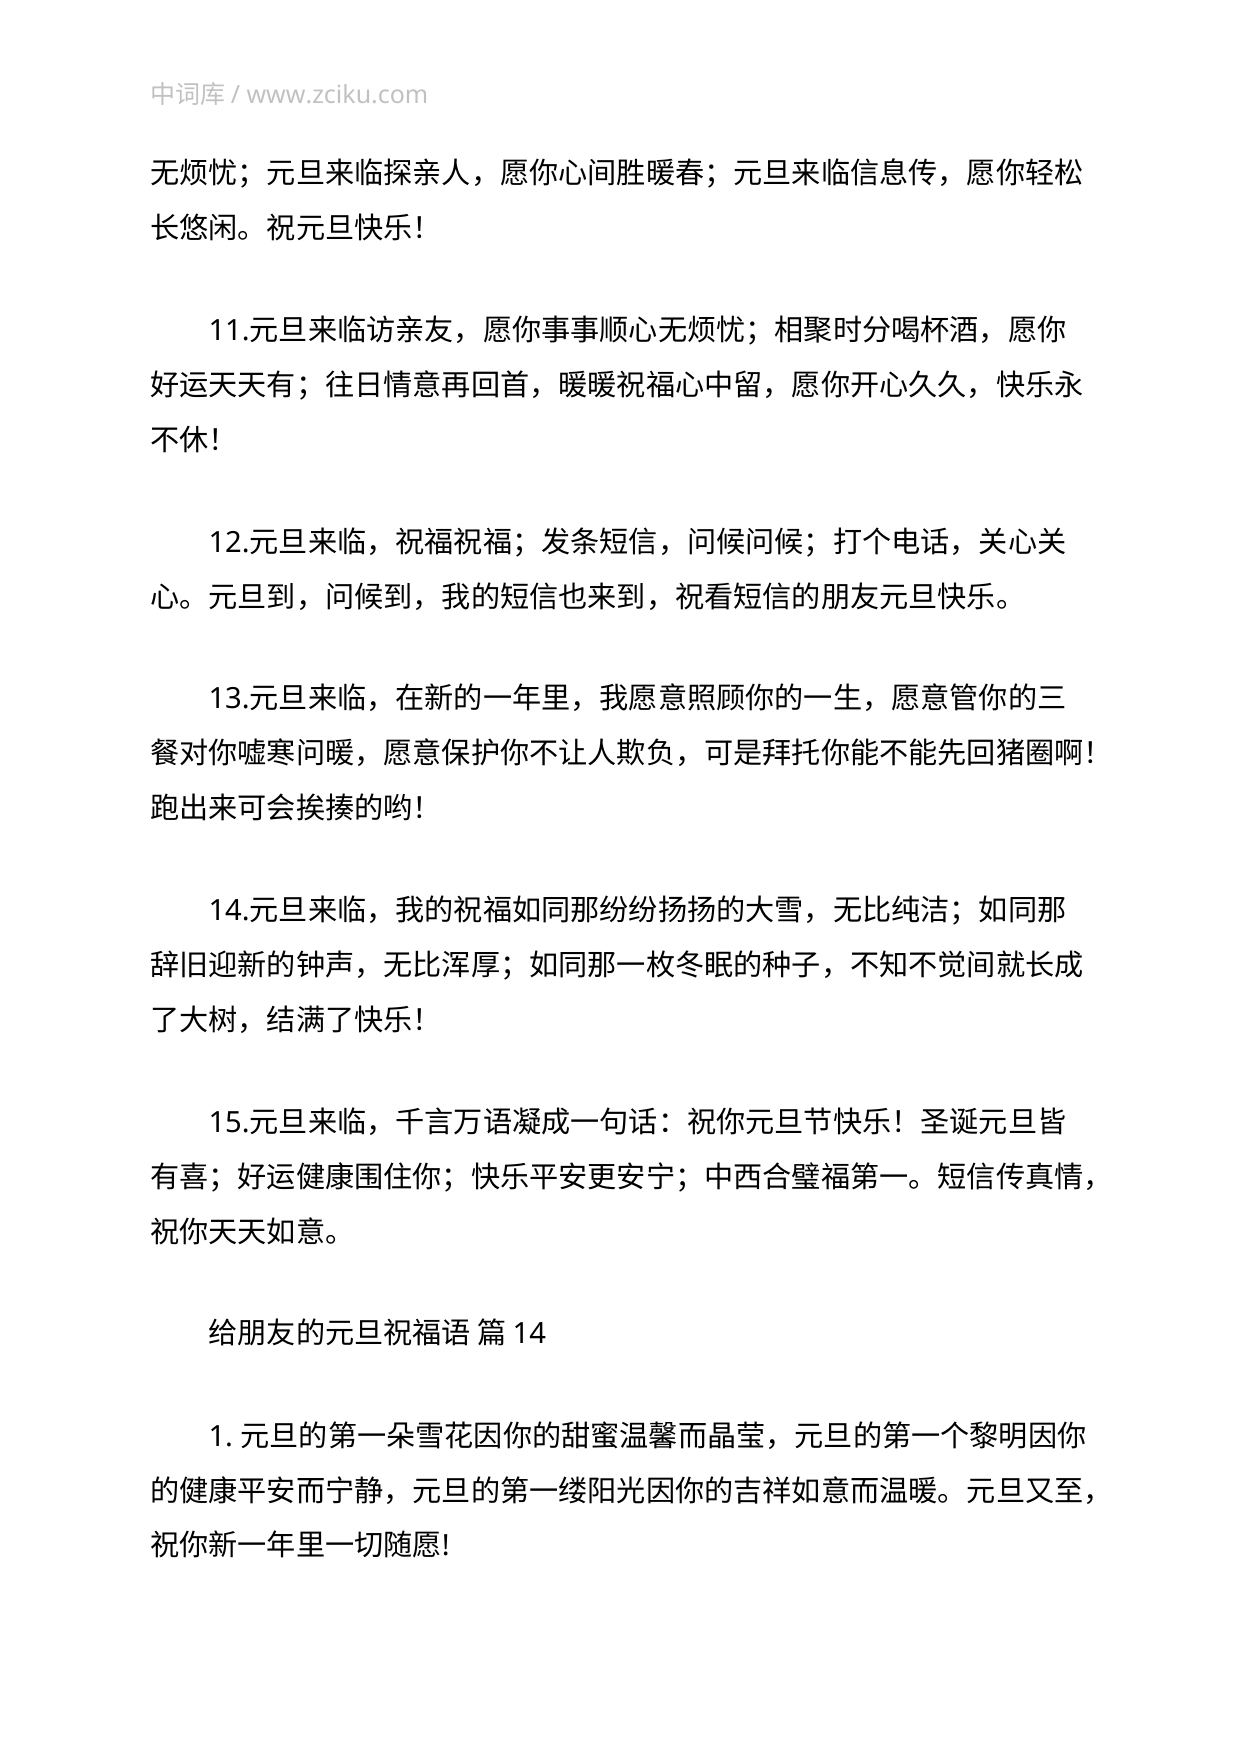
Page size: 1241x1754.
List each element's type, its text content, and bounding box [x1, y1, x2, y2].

text 给朋友的元旦祝福语 篇14 [150, 1310, 1090, 1352]
text 12.元旦来临，祝福祝福；发条短信，问候问候；打个电话，关心关心。元旦到，问候到，我的短信也来到，祝看短信的朋友元旦快乐。 [150, 518, 1090, 616]
text 13.元旦来临，在新的一年里，我愿意照顾你的一生，愿意管你的三餐对你嘘寒问暖，愿意保护你不让人欺负，可是拜托你能不能先回猪圈啊！跑出来可会挨揍的哟！ [150, 675, 1090, 827]
text 15.元旦来临，千言万语凝成一句话：祝你元旦节快乐！圣诞元旦皆有喜；好运健康围住你；快乐平安更安宁；中西合璧福第一。短信传真情，祝你天天如意。 [150, 1098, 1090, 1251]
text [150, 150, 1090, 247]
text 11.元旦来临访亲友，愿你事事顺心无烦忧；相聚时分喝杯酒，愿你好运天天有；往日情意再回首，暖暖祝福心中留，愿你开心久久，快乐永不休！ [150, 307, 1090, 459]
text 14.元旦来临，我的祝福如同那纷纷扬扬的大雪，无比纯洁；如同那辞旧迎新的钟声，无比浑厚；如同那一枚冬眠的种子，不知不觉间就长成了大树，结满了快乐！ [150, 887, 1090, 1039]
text 1. 元旦的第一朵雪花因你的甜蜜温馨而晶莹，元旦的第一个黎明因你的健康平安而宁静，元旦的第一缕阳光因你的吉祥如意而温暖。元旦又至，祝你新一年里一切随愿! [150, 1412, 1090, 1564]
